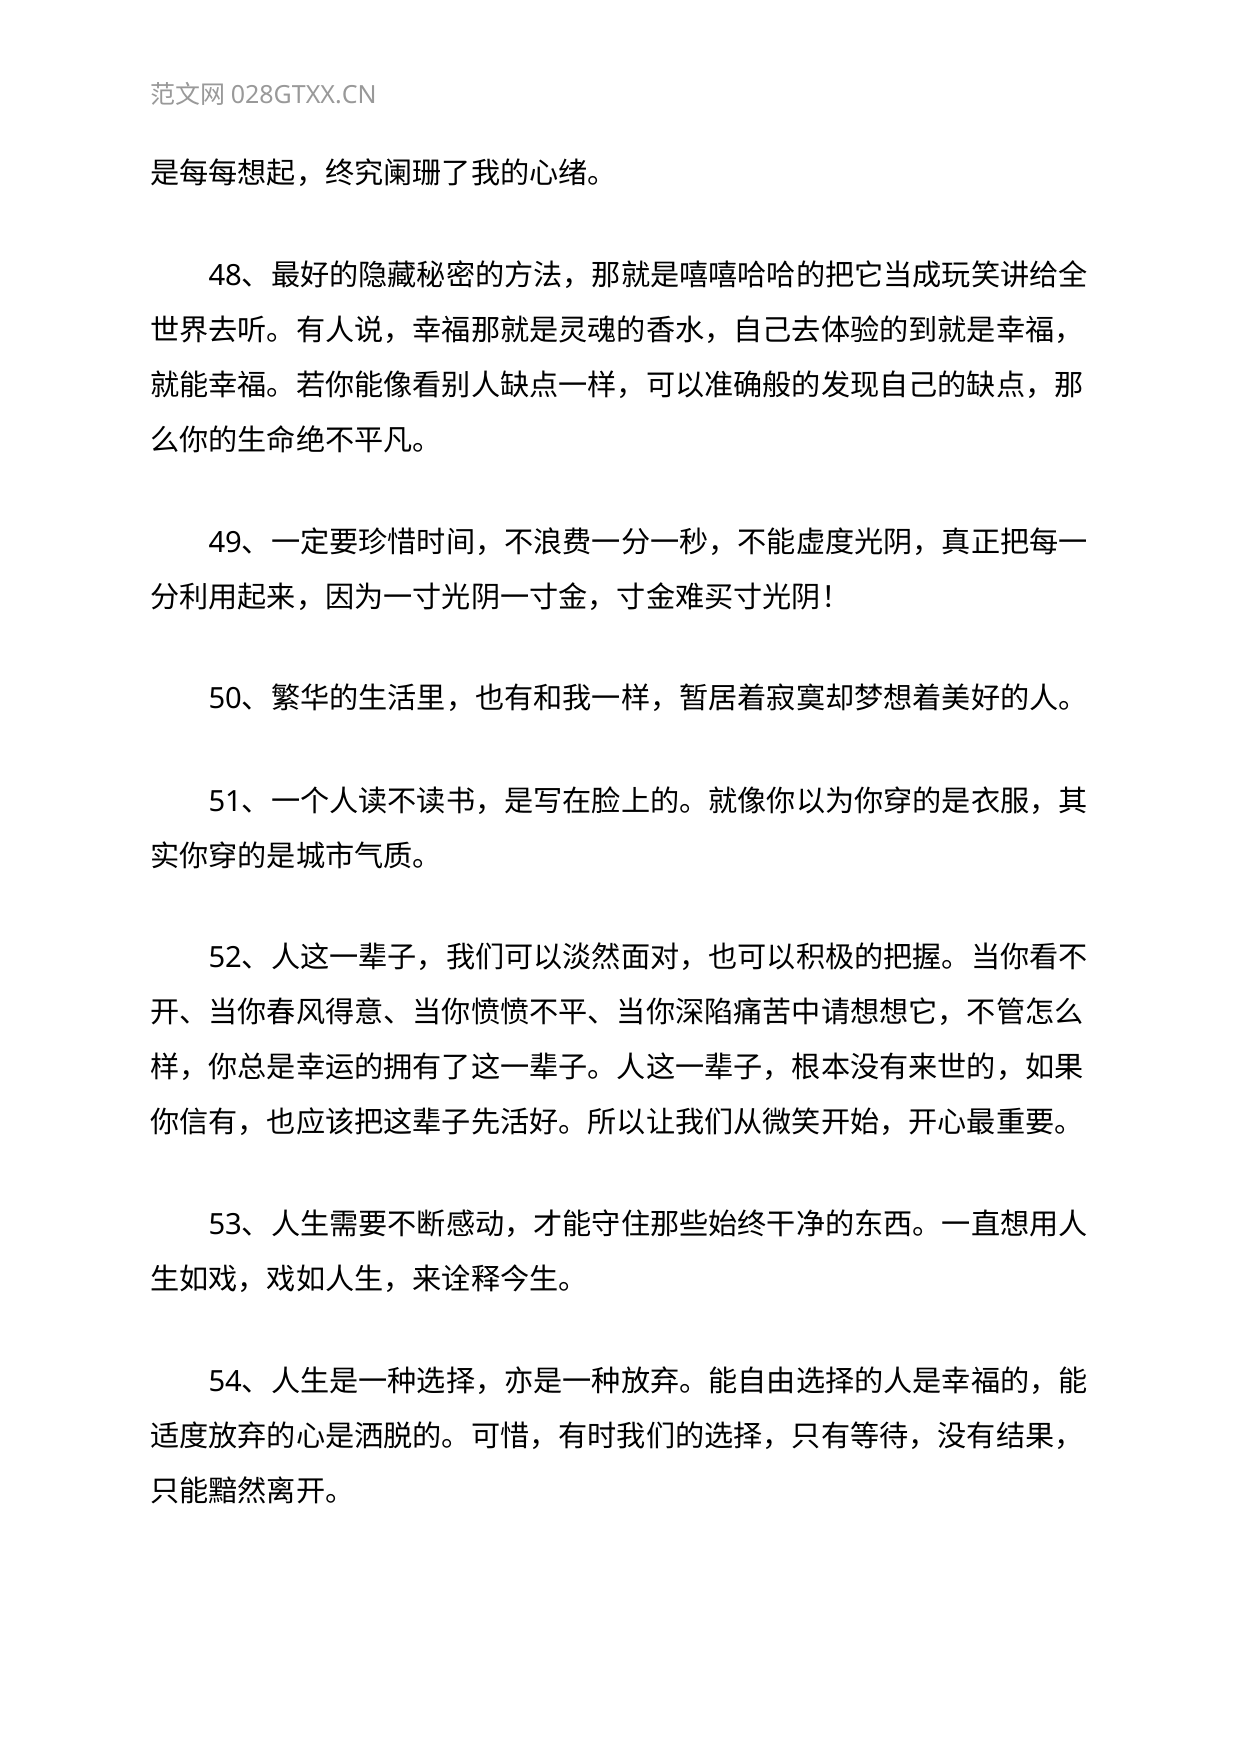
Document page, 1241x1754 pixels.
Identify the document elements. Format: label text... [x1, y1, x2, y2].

text 54、人生是一种选择，亦是一种放弃。能自由选择的人是幸福的，能适度放弃的心是洒脱的。可惜，有时我们的选择，只有等待，没有结果，只能黯然离开。 [150, 1357, 1090, 1509]
text 52、人这一辈子，我们可以淡然面对，也可以积极的把握。当你看不开、当你春风得意、当你愤愤不平、当你深陷痛苦中请想想它，不管怎么样，你总是幸运的拥有了这一辈子。人这一辈子，根本没有来世的，如果你信有，也应该把这辈子先活好。所以让我们从微笑开始，开心最重要。 [150, 934, 1090, 1141]
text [150, 150, 1090, 192]
text 51、一个人读不读书，是写在脸上的。就像你以为你穿的是衣服，其实你穿的是城市气质。 [150, 777, 1090, 874]
text 53、人生需要不断感动，才能守住那些始终干净的东西。一直想用人生如戏，戏如人生，来诠释今生。 [150, 1200, 1090, 1298]
text 48、最好的隐藏秘密的方法，那就是嘻嘻哈哈的把它当成玩笑讲给全世界去听。有人说，幸福那就是灵魂的香水，自己去体验的到就是幸福，就能幸福。若你能像看别人缺点一样，可以准确般的发现自己的缺点，那么你的生命绝不平凡。 [150, 252, 1090, 459]
text 49、一定要珍惜时间，不浪费一分一秒，不能虚度光阴，真正把每一分利用起来，因为一寸光阴一寸金，寸金难买寸光阴！ [150, 518, 1090, 616]
text 50、繁华的生活里，也有和我一样，暂居着寂寞却梦想着美好的人。 [150, 675, 1090, 717]
